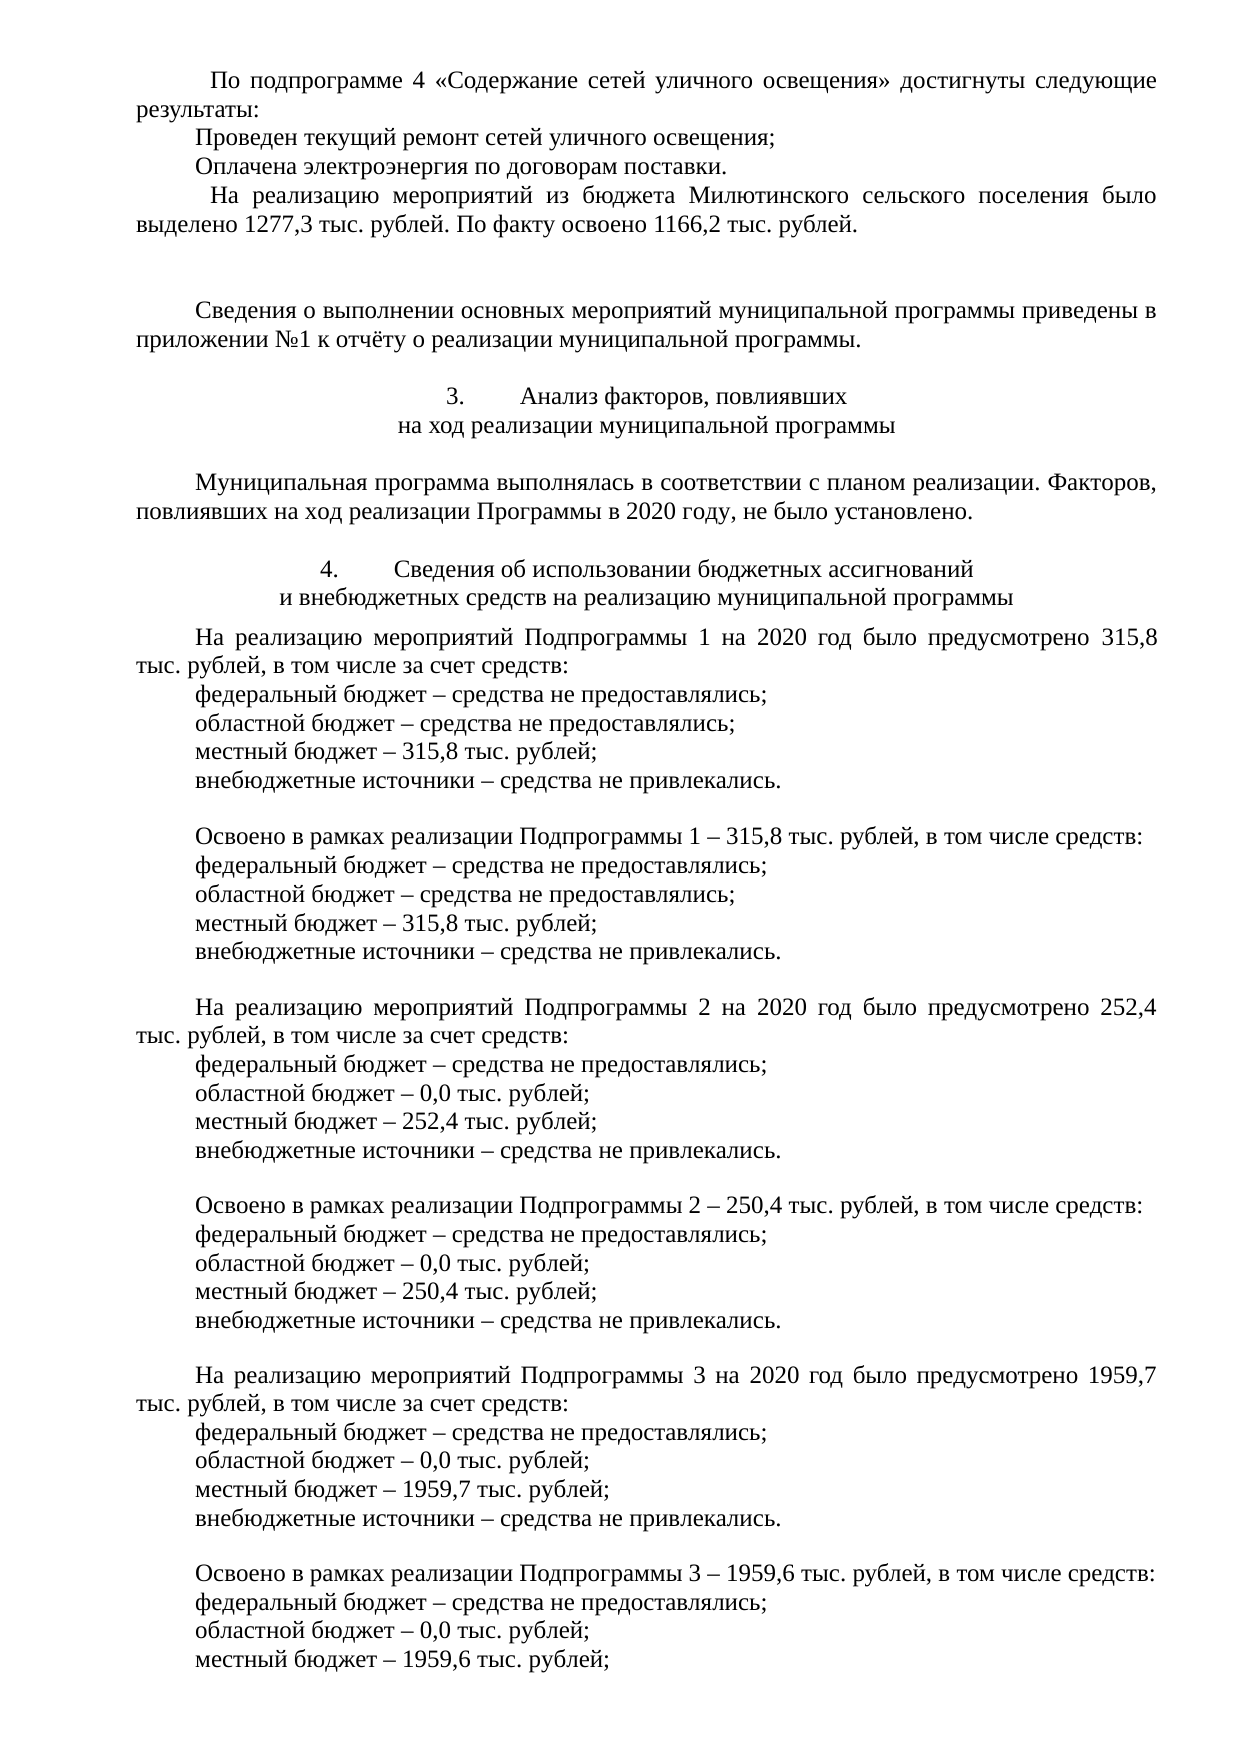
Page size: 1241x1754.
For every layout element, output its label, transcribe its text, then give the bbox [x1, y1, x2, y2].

text Проведен текущий ремонт сетей уличного освещения; [136, 122, 1157, 151]
text внебюджетные источники – средства не привлекались. [136, 1305, 1157, 1334]
text и внебюджетных средств на реализацию муниципальной программы [136, 582, 1157, 611]
text местный бюджет – 1959,6 тыс. рублей; [136, 1644, 1157, 1673]
text внебюджетные источники – средства не привлекались. [136, 765, 1157, 794]
text федеральный бюджет – средства не предоставлялись; [136, 1417, 1157, 1445]
text областной бюджет – средства не предоставлялись; [136, 708, 1157, 736]
text местный бюджет – 250,4 тыс. рублей; [136, 1276, 1157, 1305]
text Освоено в рамках реализации Подпрограммы 2 – 250,4 тыс. рублей, в том числе средств: [136, 1191, 1157, 1219]
list Анализ факторов, повлиявших [136, 381, 1157, 410]
text областной бюджет – 0,0 тыс. рублей; [136, 1078, 1157, 1106]
text На реализацию мероприятий Подпрограммы 1 на 2020 год было предусмотрено 315,8 тыс. рублей, в том числе за счет средств: [136, 624, 1157, 679]
text местный бюджет – 315,8 тыс. рублей; [136, 736, 1157, 765]
text На реализацию мероприятий Подпрограммы 2 на 2020 год было предусмотрено 252,4 тыс. рублей, в том числе за счет средств: [136, 994, 1157, 1049]
text Сведения о выполнении основных мероприятий муниципальной программы приведены в приложении №1 к отчёту о реализации муниципальной программы. [136, 295, 1157, 352]
text областной бюджет – средства не предоставлялись; [136, 879, 1157, 908]
text областной бюджет – 0,0 тыс. рублей; [136, 1445, 1157, 1474]
text Оплачена электроэнергия по договорам поставки. [136, 151, 1157, 180]
text внебюджетные источники – средства не привлекались. [136, 936, 1157, 965]
text федеральный бюджет – средства не предоставлялись; [136, 850, 1157, 879]
text областной бюджет – 0,0 тыс. рублей; [136, 1248, 1157, 1276]
text федеральный бюджет – средства не предоставлялись; [136, 679, 1157, 708]
text Освоено в рамках реализации Подпрограммы 1 – 315,8 тыс. рублей, в том числе средств: [136, 823, 1157, 850]
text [136, 1503, 1157, 1532]
text внебюджетные источники – средства не привлекались. [136, 1135, 1157, 1164]
text местный бюджет – 315,8 тыс. рублей; [136, 908, 1157, 936]
text Муниципальная программа выполнялась в соответствии с планом реализации. Факторов, повлиявших на ход реализации Программы в 2020 году, не было установлено. [136, 467, 1157, 525]
text областной бюджет – 0,0 тыс. рублей; [136, 1615, 1157, 1644]
text местный бюджет – 252,4 тыс. рублей; [136, 1106, 1157, 1135]
text федеральный бюджет – средства не предоставлялись; [136, 1219, 1157, 1248]
text На реализацию мероприятий Подпрограммы 3 на 2020 год было предусмотрено 1959,7 тыс. рублей, в том числе за счет средств: [136, 1361, 1157, 1417]
text на ход реализации муниципальной программы [136, 410, 1157, 439]
text Освоено в рамках реализации Подпрограммы 3 – 1959,6 тыс. рублей, в том числе средств: [136, 1559, 1157, 1587]
list Сведения об использовании бюджетных ассигнований [136, 554, 1157, 582]
text На реализацию мероприятий из бюджета Милютинского сельского поселения было выделено 1277,3 тыс. рублей. По факту освоено 1166,2 тыс. рублей. [136, 180, 1157, 237]
text местный бюджет – 1959,7 тыс. рублей; [136, 1474, 1157, 1503]
text федеральный бюджет – средства не предоставлялись; [136, 1049, 1157, 1078]
text По подпрограмме 4 «Содержание сетей уличного освещения» достигнуты следующие результаты: [136, 65, 1157, 122]
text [136, 1587, 1157, 1615]
